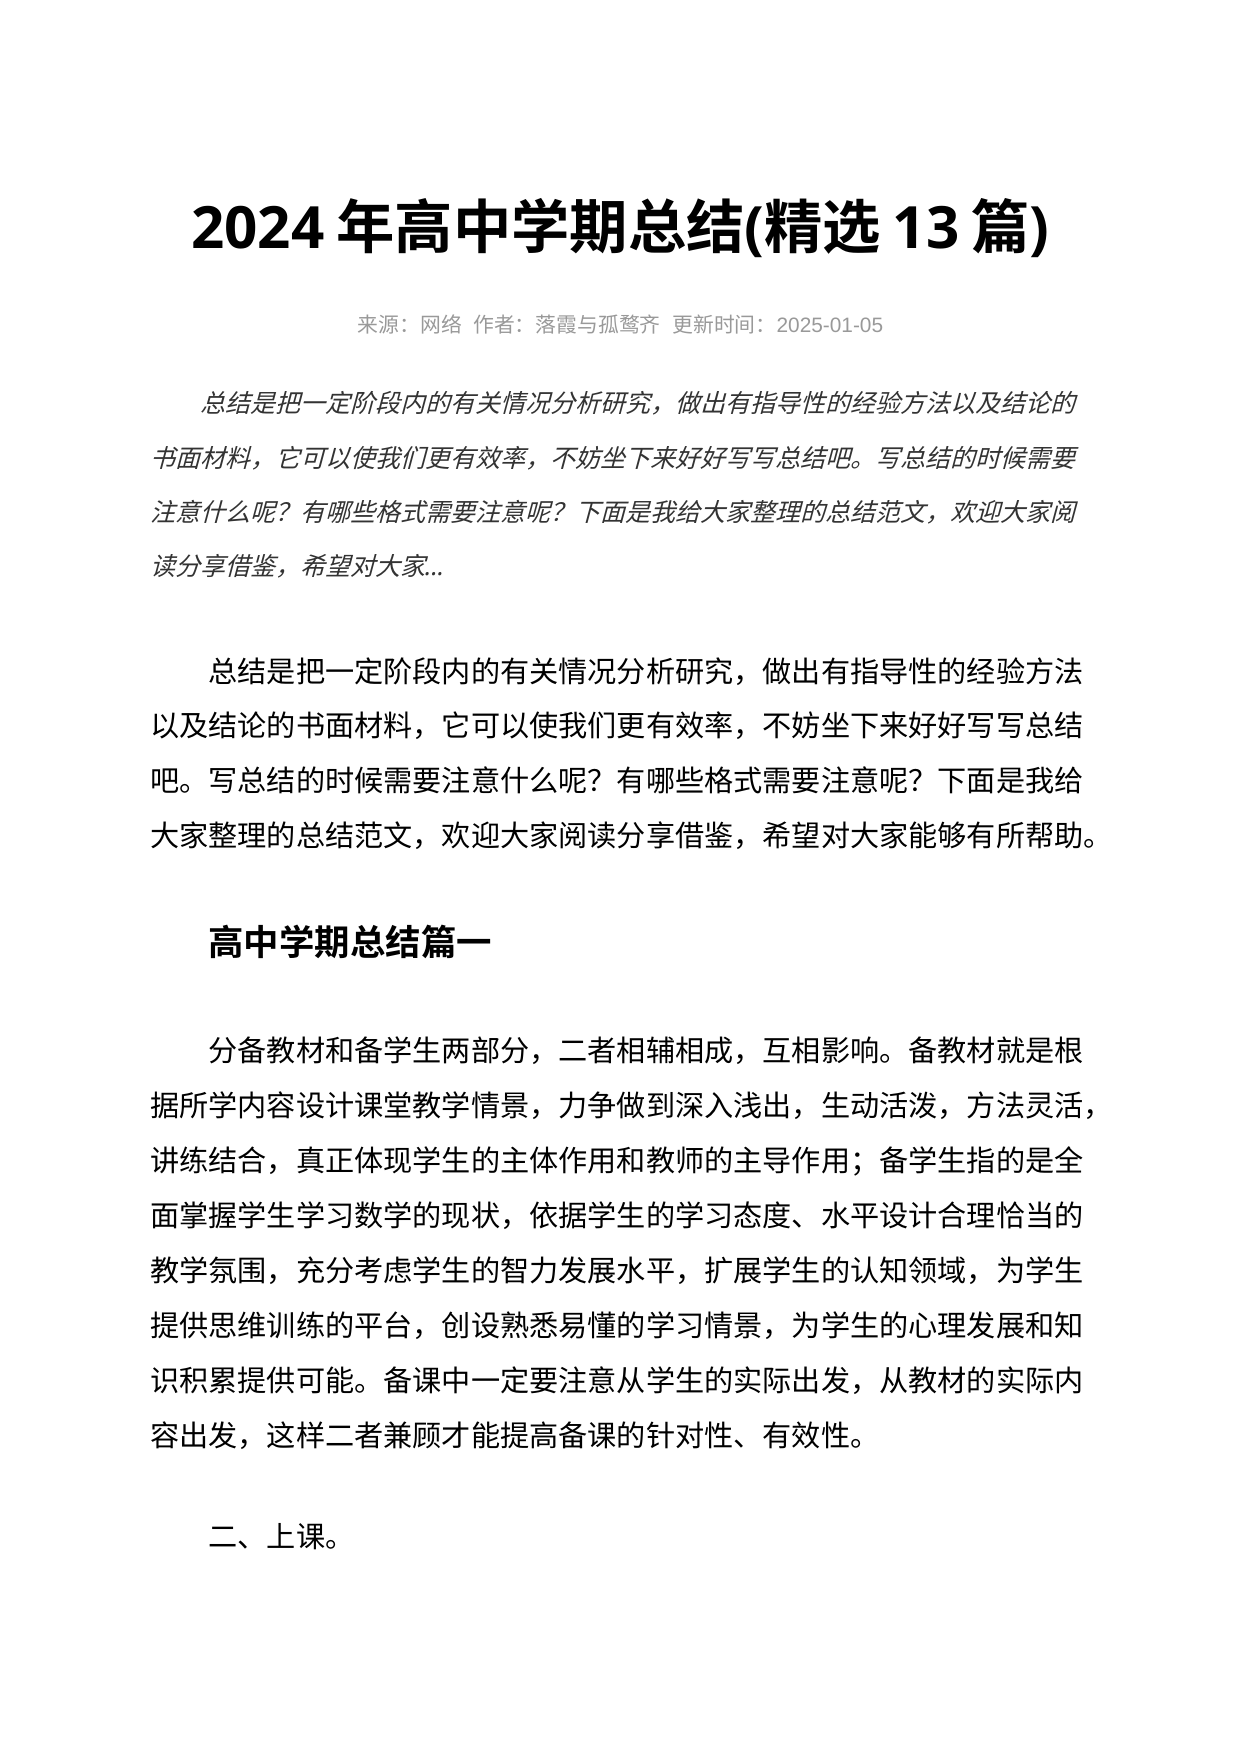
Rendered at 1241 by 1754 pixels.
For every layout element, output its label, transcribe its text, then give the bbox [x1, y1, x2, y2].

text 分备教材和备学生两部分，二者相辅相成，互相影响。备教材就是根据所学内容设计课堂教学情景，力争做到深入浅出，生动活泼，方法灵活，讲练结合，真正体现学生的主体作用和教师的主导作用；备学生指的是全面掌握学生学习数学的现状，依据学生的学习态度、水平设计合理恰当的教学氛围，充分考虑学生的智力发展水平，扩展学生的认知领域，为学生提供思维训练的平台，创设熟悉易懂的学习情景，为学生的心理发展和知识积累提供可能。备课中一定要注意从学生的实际出发，从教材的实际内容出发，这样二者兼顾才能提高备课的针对性、有效性。 [150, 1028, 1090, 1454]
subtitle 2024年高中学期总结(精选13篇) [150, 181, 1090, 266]
text 来源：网络 作者：落霞与孤鹜齐 更新时间：2025-01-05 [150, 313, 1090, 337]
text 二、上课。 [150, 1514, 1090, 1556]
text 总结是把一定阶段内的有关情况分析研究，做出有指导性的经验方法以及结论的书面材料，它可以使我们更有效率，不妨坐下来好好写写总结吧。写总结的时候需要注意什么呢？有哪些格式需要注意呢？下面是我给大家整理的总结范文，欢迎大家阅读分享借鉴，希望对大家能够有所帮助。 [150, 648, 1090, 855]
text 高中学期总结篇一 [150, 914, 1090, 966]
text 总结是把一定阶段内的有关情况分析研究，做出有指导性的经验方法以及结论的书面材料，它可以使我们更有效率，不妨坐下来好好写写总结吧。写总结的时候需要注意什么呢？有哪些格式需要注意呢？下面是我给大家整理的总结范文，欢迎大家阅读分享借鉴，希望对大家... [150, 384, 1090, 583]
